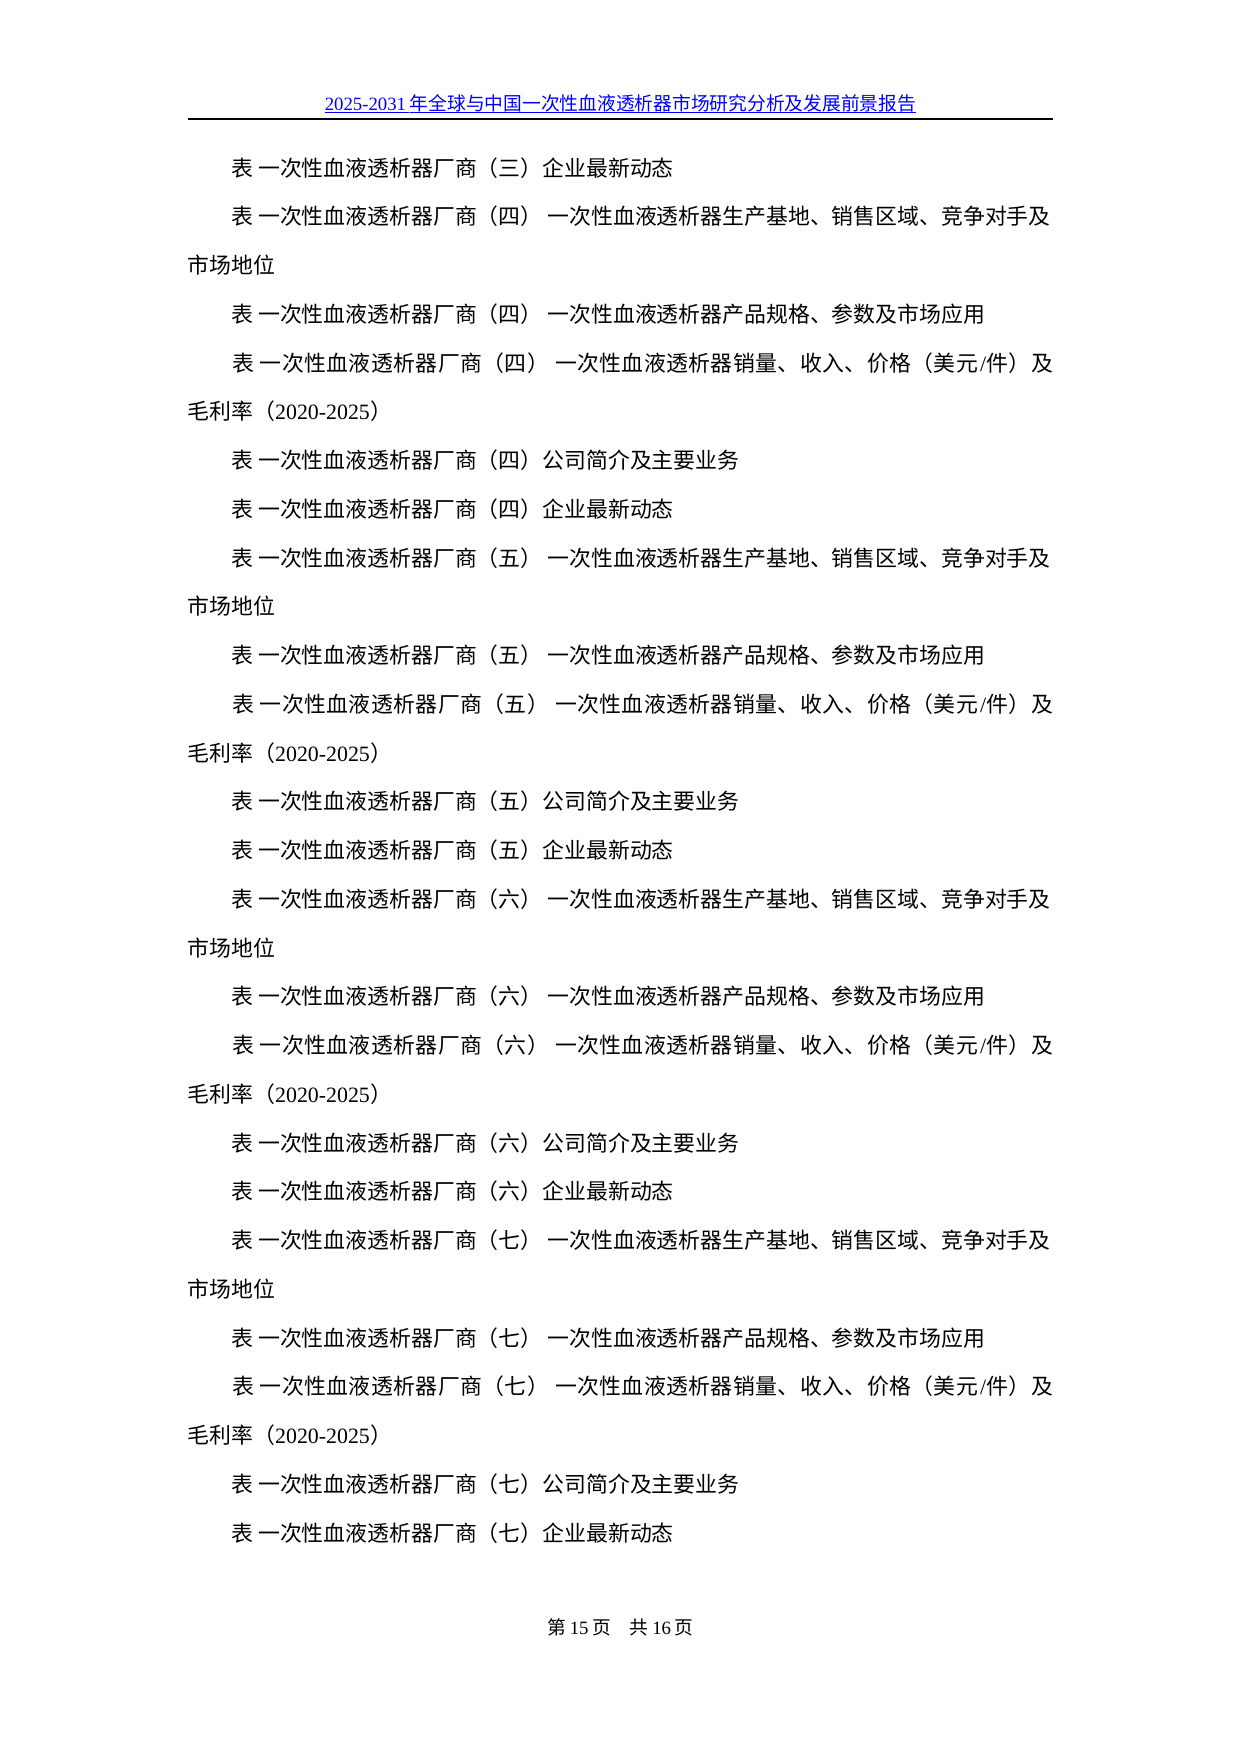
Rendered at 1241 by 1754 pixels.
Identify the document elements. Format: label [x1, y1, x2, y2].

text [187, 150, 1053, 1548]
